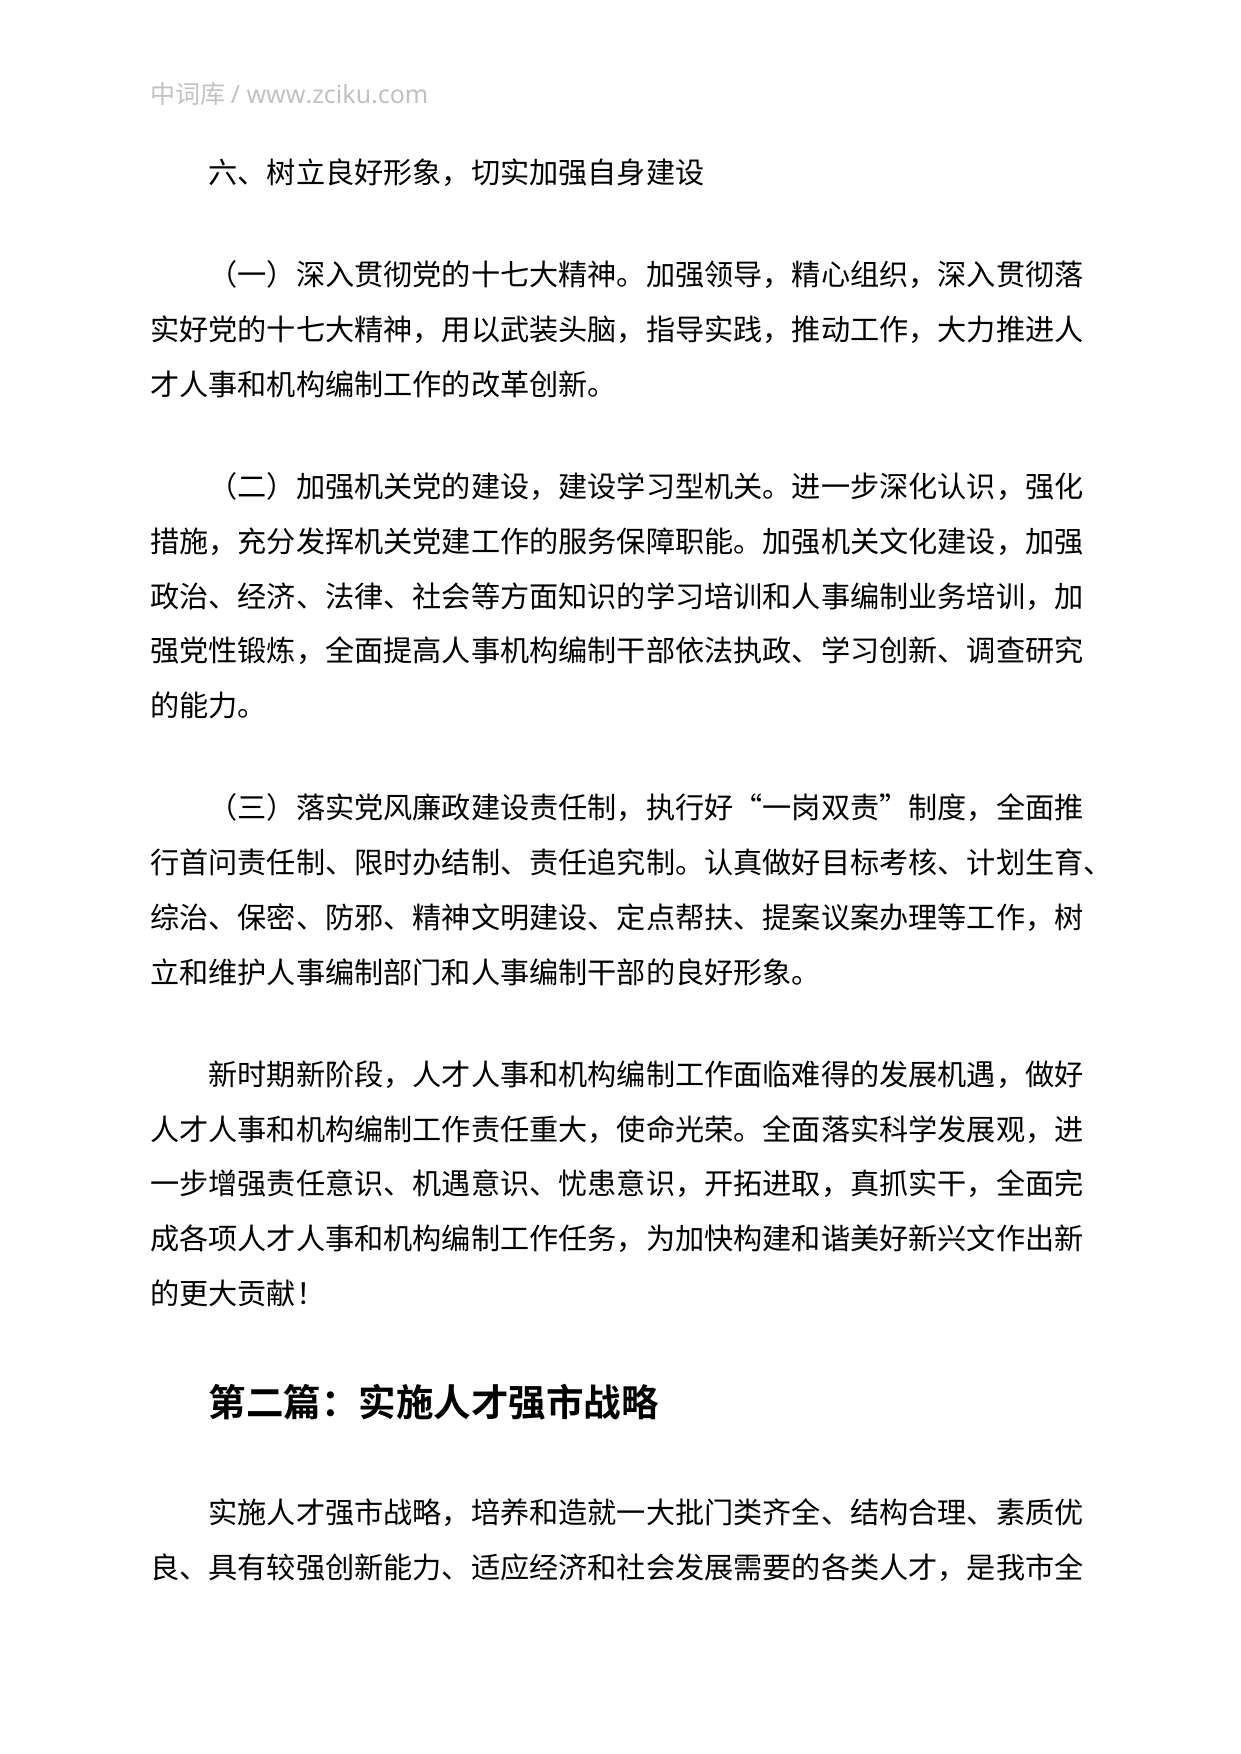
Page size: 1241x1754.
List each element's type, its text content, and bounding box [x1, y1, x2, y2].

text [150, 1490, 1090, 1587]
text 第二篇：实施人才强市战略 [150, 1372, 1090, 1427]
text （一）深入贯彻党的十七大精神。加强领导，精心组织，深入贯彻落实好党的十七大精神，用以武装头脑，指导实践，推动工作，大力推进人才人事和机构编制工作的改革创新。 [150, 252, 1090, 404]
text 新时期新阶段，人才人事和机构编制工作面临难得的发展机遇，做好人才人事和机构编制工作责任重大，使命光荣。全面落实科学发展观，进一步增强责任意识、机遇意识、忧患意识，开拓进取，真抓实干，全面完成各项人才人事和机构编制工作任务，为加快构建和谐美好新兴文作出新的更大贡献！ [150, 1051, 1090, 1313]
text （二）加强机关党的建设，建设学习型机关。进一步深化认识，强化措施，充分发挥机关党建工作的服务保障职能。加强机关文化建设，加强政治、经济、法律、社会等方面知识的学习培训和人事编制业务培训，加强党性锻炼，全面提高人事机构编制干部依法执政、学习创新、调查研究的能力。 [150, 463, 1090, 725]
text 六、树立良好形象，切实加强自身建设 [150, 150, 1090, 192]
text （三）落实党风廉政建设责任制，执行好“一岗双责”制度，全面推行首问责任制、限时办结制、责任追究制。认真做好目标考核、计划生育、综治、保密、防邪、精神文明建设、定点帮扶、提案议案办理等工作，树立和维护人事编制部门和人事编制干部的良好形象。 [150, 785, 1090, 992]
